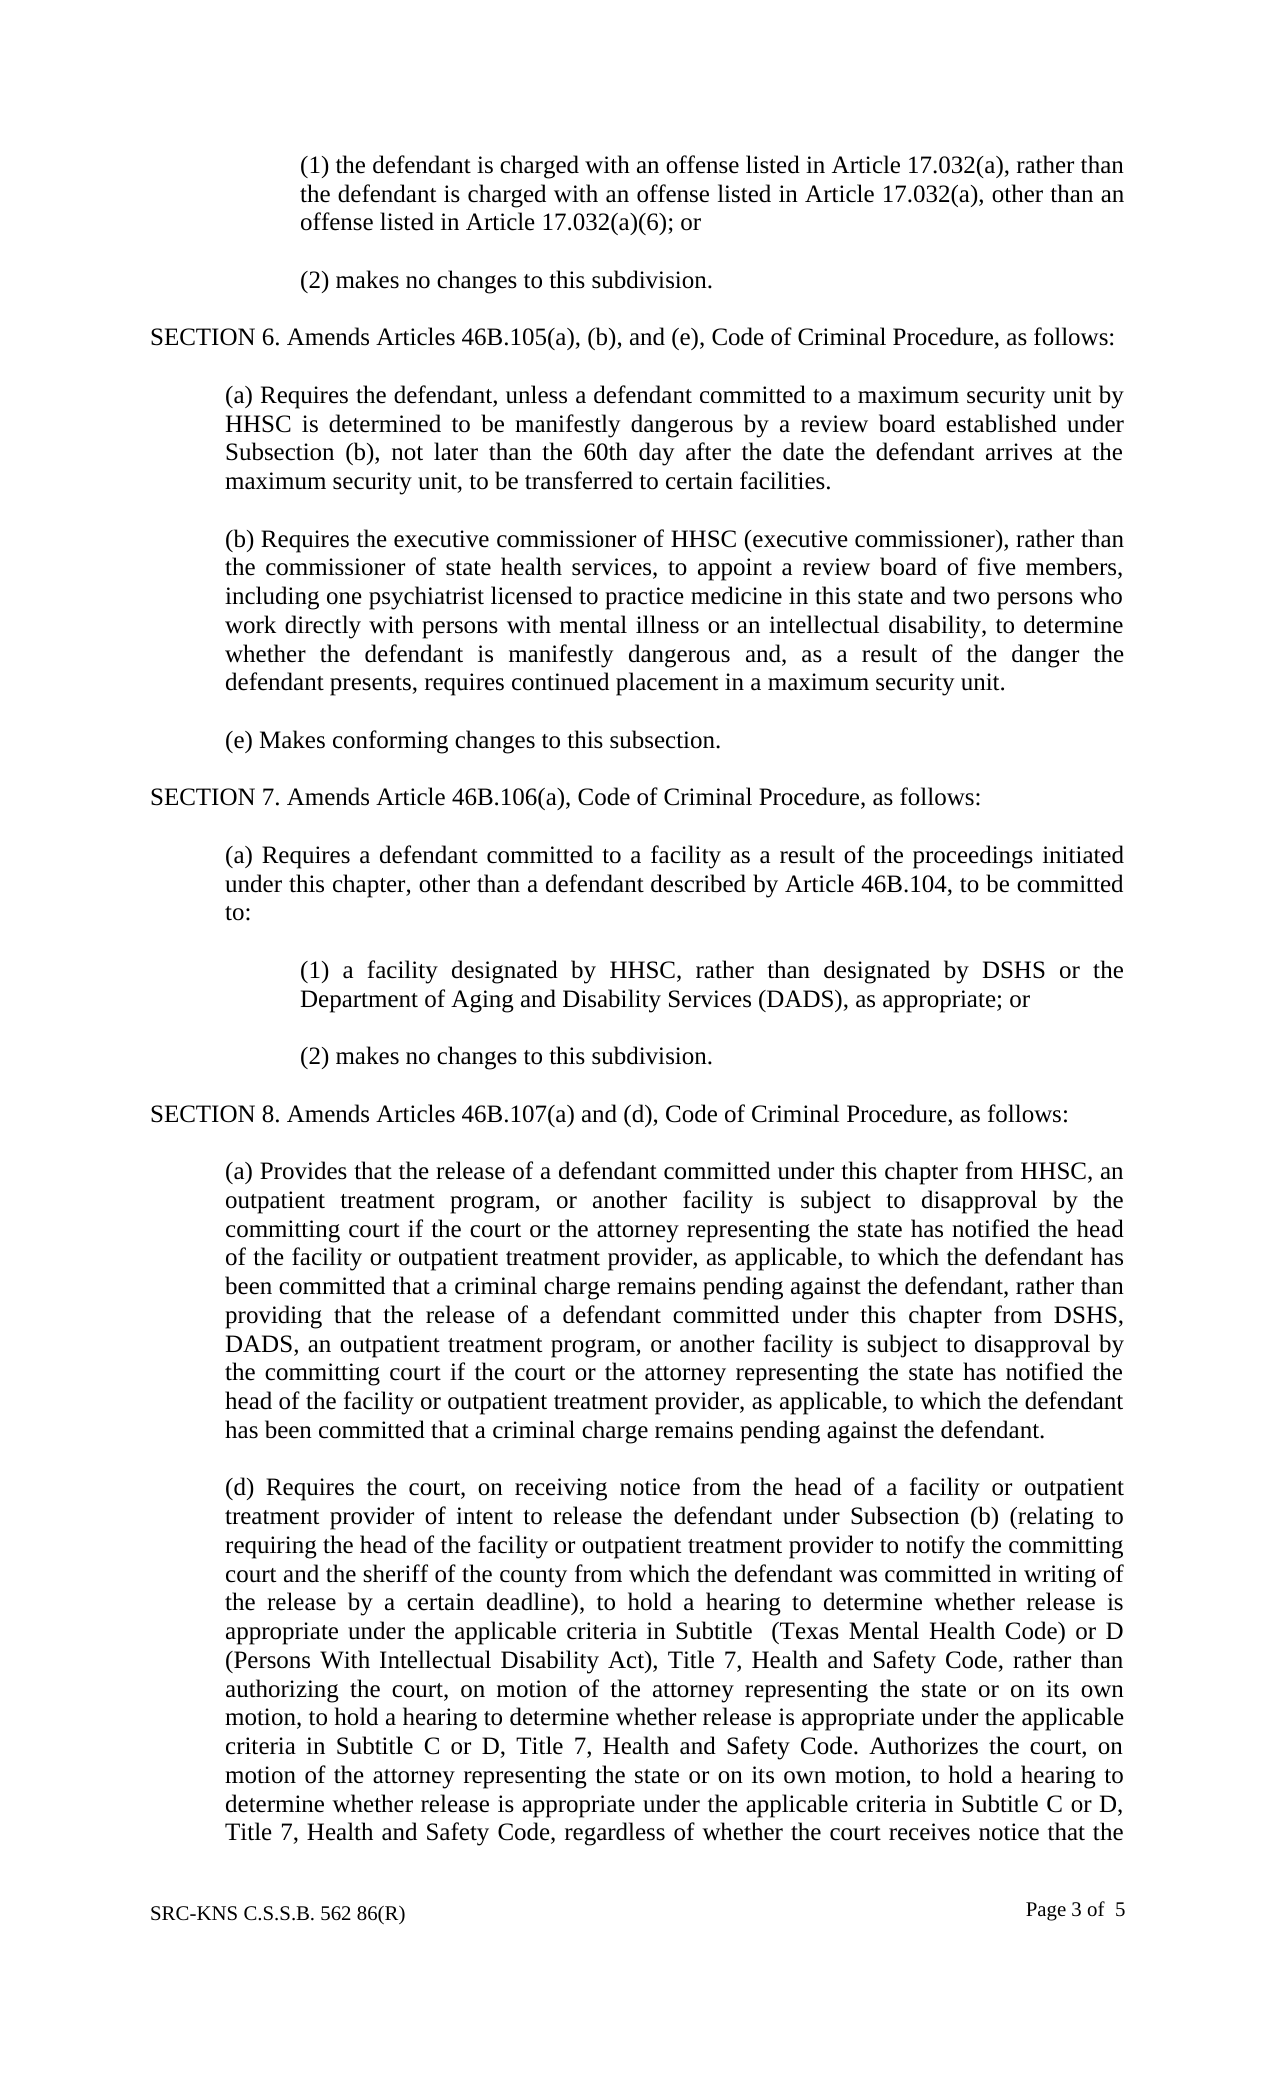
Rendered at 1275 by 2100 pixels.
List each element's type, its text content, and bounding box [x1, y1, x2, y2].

text (e) Makes conforming changes to this subsection. [225, 725, 1125, 754]
text (1) a facility designated by HHSC, rather than designated by DSHS or the Department of Aging and Disability Services (DADS), as appropriate; or [300, 955, 1125, 1012]
text SECTION 7. Amends Article 46B.106(a), Code of Criminal Procedure, as follows: [150, 782, 1125, 811]
text (2) makes no changes to this subdivision. [300, 265, 1125, 294]
text (1) the defendant is charged with an offense listed in Article 17.032(a), rather than the defendant is charged with an offense listed in Article 17.032(a), other than an offense listed in Article 17.032(a)(6); or [300, 150, 1125, 236]
text (b) Requires the executive commissioner of HHSC (executive commissioner), rather than the commissioner of state health services, to appoint a review board of five members, including one psychiatrist licensed to practice medicine in this state and two persons who work directly with persons with mental illness or an intellectual disability, to determine whether the defendant is manifestly dangerous and, as a result of the danger the defendant presents, requires continued placement in a maximum security unit. [225, 524, 1125, 696]
text (2) makes no changes to this subdivision. [300, 1041, 1125, 1070]
text SECTION 8. Amends Articles 46B.107(a) and (d), Code of Criminal Procedure, as follows: [150, 1099, 1125, 1127]
text (a) Provides that the release of a defendant committed under this chapter from HHSC, an outpatient treatment program, or another facility is subject to disapproval by the committing court if the court or the attorney representing the state has notified the head of the facility or outpatient treatment provider, as applicable, to which the defendant has been committed that a criminal charge remains pending against the defendant, rather than providing that the release of a defendant committed under this chapter from DSHS, DADS, an outpatient treatment program, or another facility is subject to disapproval by the committing court if the court or the attorney representing the state has notified the head of the facility or outpatient treatment provider, as applicable, to which the defendant has been committed that a criminal charge remains pending against the defendant. [225, 1156, 1125, 1444]
text SECTION 6. Amends Articles 46B.105(a), (b), and (e), Code of Criminal Procedure, as follows: [150, 322, 1125, 351]
text (a) Requires a defendant committed to a facility as a result of the proceedings initiated under this chapter, other than a defendant described by Article 46B.104, to be committed to: [225, 840, 1125, 926]
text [225, 1472, 1125, 1846]
text (a) Requires the defendant, unless a defendant committed to a maximum security unit by HHSC is determined to be manifestly dangerous by a review board established under Subsection (b), not later than the 60th day after the date the defendant arrives at the maximum security unit, to be transferred to certain facilities. [225, 380, 1125, 495]
